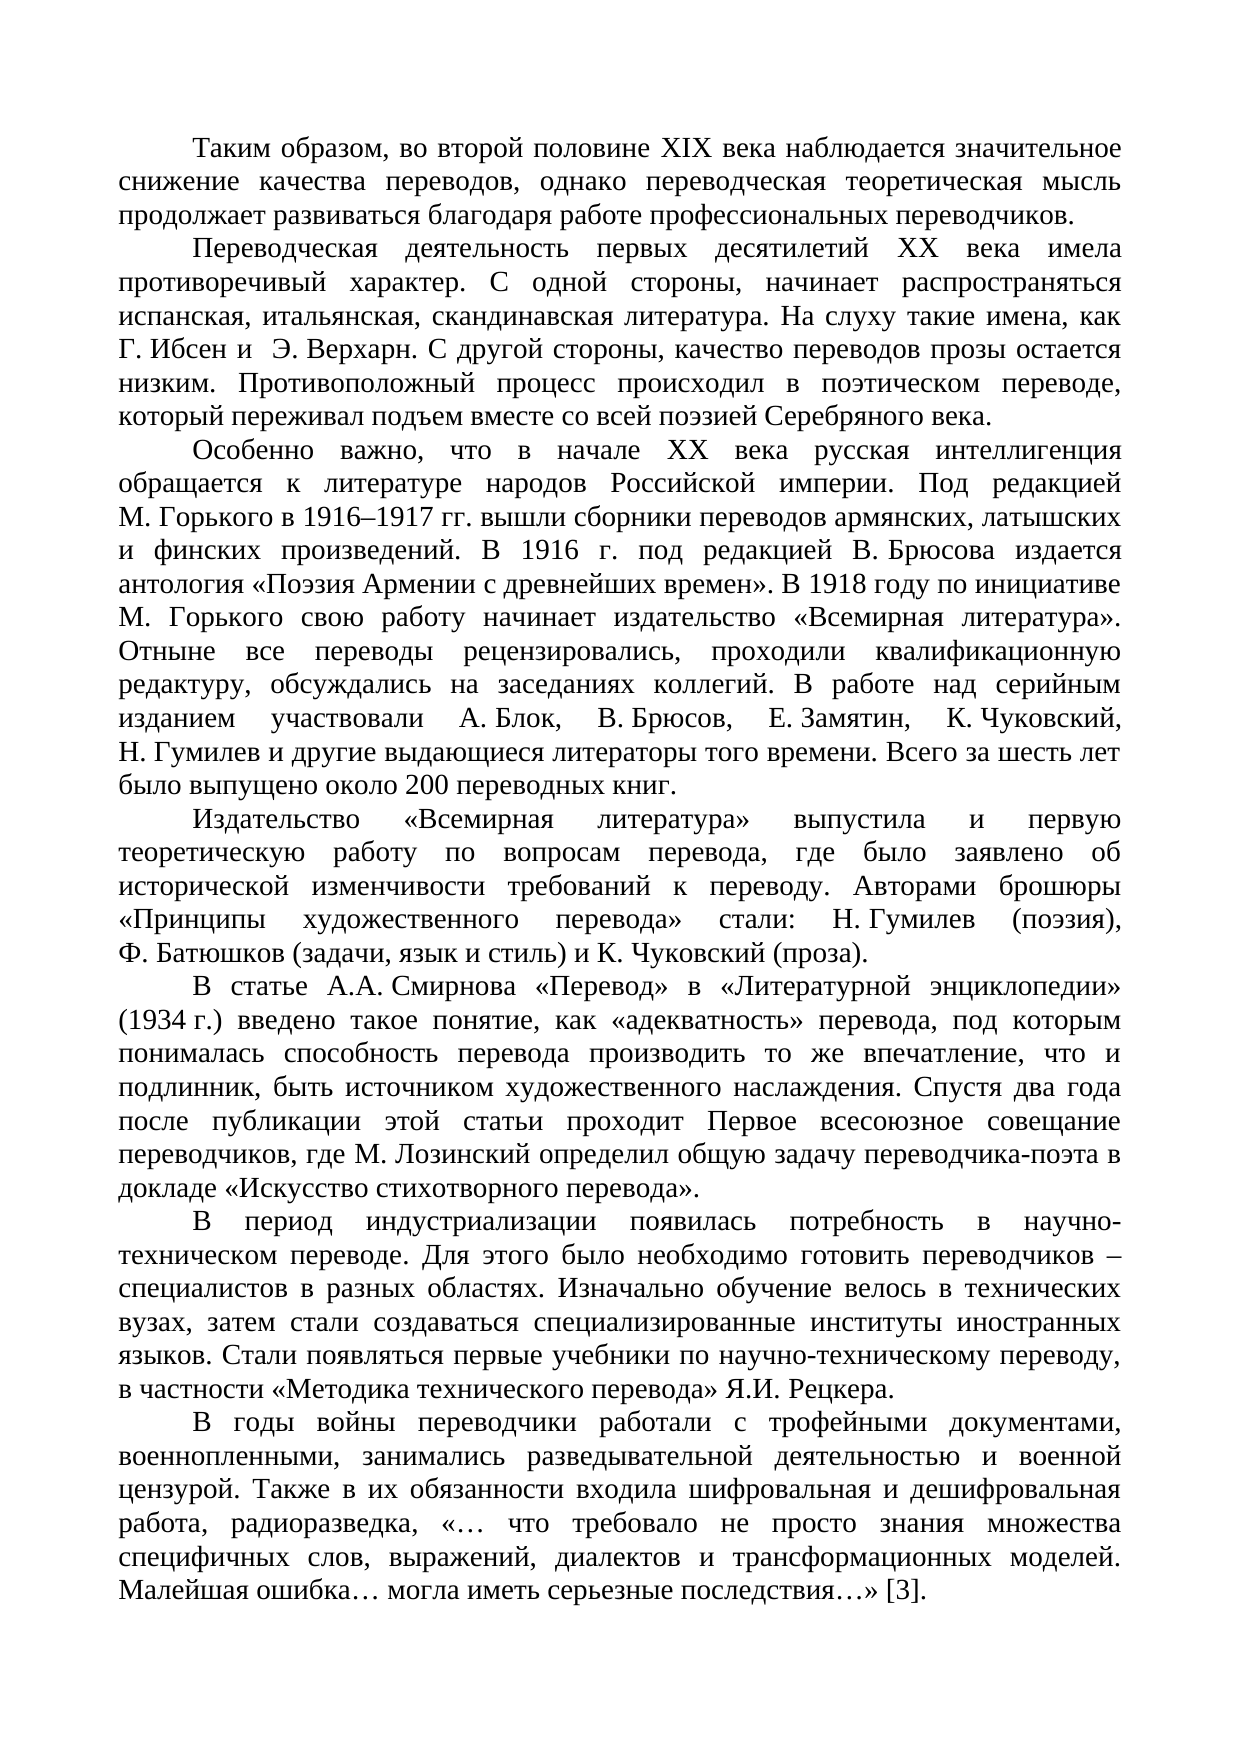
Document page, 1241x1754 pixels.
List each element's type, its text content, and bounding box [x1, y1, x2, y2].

text Издательство «Всемирная литература» выпустила и первую теоретическую работу по вопросам перевода, где было заявлено об исторической изменчивости требований к переводу. Авторами брошюры «Принципы художественного перевода» стали: Н. Гумилев (поэзия), Ф. Батюшков (задачи, язык и стиль) и К. Чуковский (проза). [118, 801, 1122, 968]
text Переводческая деятельность первых десятилетий XX века имела противоречивый характер. С одной стороны, начинает распространяться испанская, итальянская, скандинавская литература. На слуху такие имена, как Г. Ибсен и Э. Верхарн. С другой стороны, качество переводов прозы остается низким. Противоположный процесс происходил в поэтическом переводе, который переживал подъем вместе со всей поэзией Серебряного века. [118, 231, 1122, 432]
text В годы войны переводчики работали с трофейными документами, военнопленными, занимались разведывательной деятельностью и военной цензурой. Также в их обязанности входила шифровальная и дешифровальная работа, радиоразведка, «… что требовало не просто знания множества специфичных слов, выражений, диалектов и трансформационных моделей. Малейшая ошибка… могла иметь серьезные последствия…» [3]. [118, 1404, 1122, 1606]
text Особенно важно, что в начале XX века русская интеллигенция обращается к литературе народов Российской империи. Под редакцией М. Горького в 1916–1917 гг. вышли сборники переводов армянских, латышских и финских произведений. В 1916 г. под редакцией В. Брюсова издается антология «Поэзия Армении с древнейших времен». В 1918 году по инициативе М. Горького свою работу начинает издательство «Всемирная литература». Отныне все переводы рецензировались, проходили квалификационную редактуру, обсуждались на заседаниях коллегий. В работе над серийным изданием участвовали А. Блок, В. Брюсов, Е. Замятин, К. Чуковский, Н. Гумилев и другие выдающиеся литераторы того времени. Всего за шесть лет было выпущено около 200 переводных книг. [118, 432, 1122, 801]
text В период индустриализации появилась потребность в научно-техническом переводе. Для этого было необходимо готовить переводчиков – специалистов в разных областях. Изначально обучение велось в технических вузах, затем стали создаваться специализированные институты иностранных языков. Стали появляться первые учебники по научно-техническому переводу, в частности «Методика технического перевода» Я.И. Рецкера. [118, 1203, 1122, 1404]
text Таким образом, во второй половине XIX века наблюдается значительное снижение качества переводов, однако переводческая теоретическая мысль продолжает развиваться благодаря работе профессиональных переводчиков. [118, 130, 1122, 231]
text В статье А.А. Смирнова «Перевод» в «Литературной энциклопедии» (1934 г.) введено такое понятие, как «адекватность» перевода, под которым понималась способность перевода производить то же впечатление, что и подлинник, быть источником художественного наслаждения. Спустя два года после публикации этой статьи проходит Первое всесоюзное совещание переводчиков, где М. Лозинский определил общую задачу переводчика-поэта в докладе «Искусство стихотворного перевода». [118, 968, 1122, 1203]
